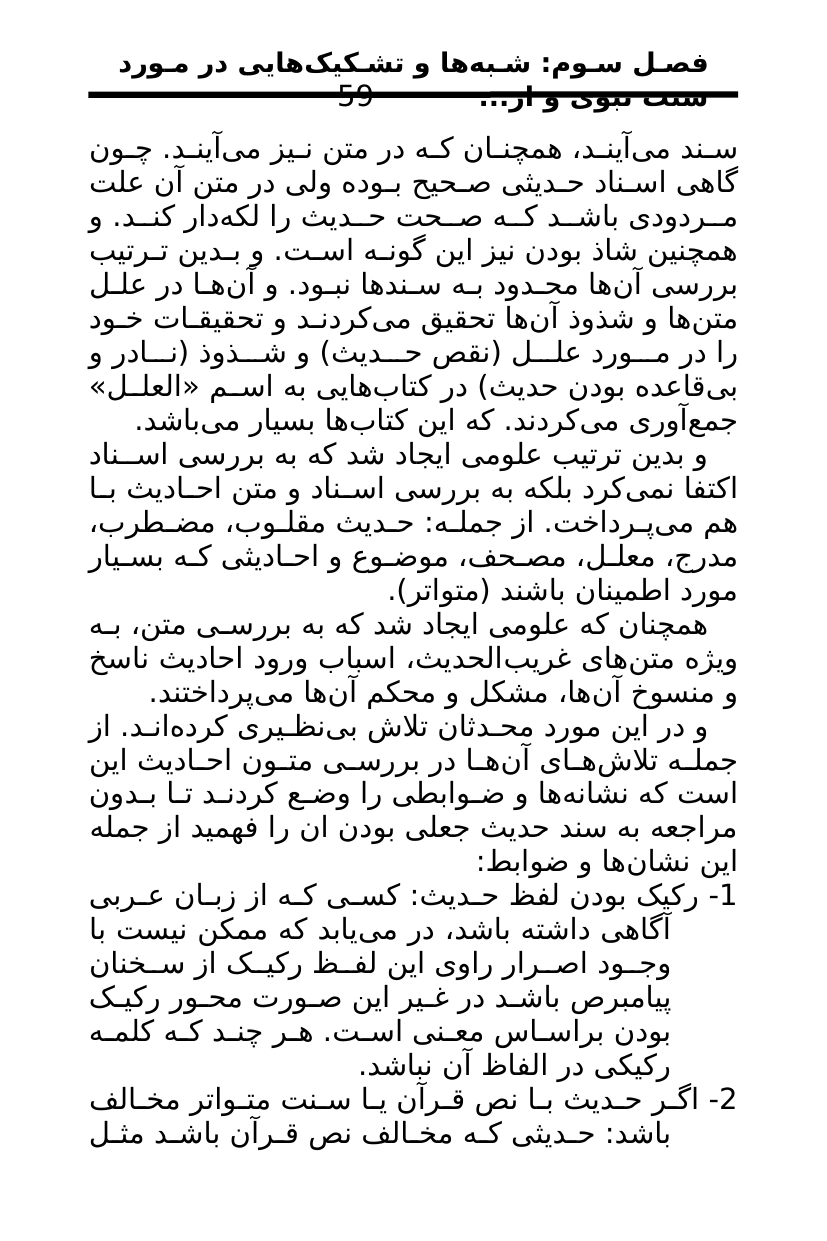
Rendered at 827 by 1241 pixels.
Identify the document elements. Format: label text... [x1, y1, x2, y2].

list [89, 1082, 708, 1150]
list رکیک بودن لفظ حدیث: کسی که از زبان عربی آگاهی داشته باشد، در می‌یابد که ممکن نیست با وجود اصرار راوی این لفظ رکیک از سخنان پیامبرص باشد در غیر این صورت محور رکیک بودن براساس معنی است. هر چند که کلمه رکیکی در الفاظ آن نباشد. [89, 879, 708, 1082]
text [89, 132, 738, 437]
text و در این مورد محدثان تلاش بی‌نظیری کرده‌اند. از جمله تلاش‌های آن‌ها در بررسی متون احادیث این است که نشانه‌ها و ضوابطی را وضع کردند تا بدون مراجعه به سند حدیث جعلی بودن ان را فهمید از جمله این نشان‌ها و ضوابط: [89, 709, 738, 879]
text همچنان که علومی ایجاد شد که به بررسی متن، به ویژه متن‌های غریب‌الحدیث، اسباب ورود احادیث ناسخ و منسوخ آن‌ها، مشکل و محکم آن‌ها می‌پرداختند. [89, 607, 738, 709]
text و بدین ترتیب علومی ایجاد شد که به بررسی اسناد اکتفا نمی‌کرد بلکه به بررسی اسناد و متن احادیث با هم می‌پرداخت. از جمله: حدیث مقلوب، مضطرب، مدرج، معلل، مصحف، موضوع و احادیثی که بسیار مورد اطمینان باشند (متواتر). [89, 437, 738, 607]
